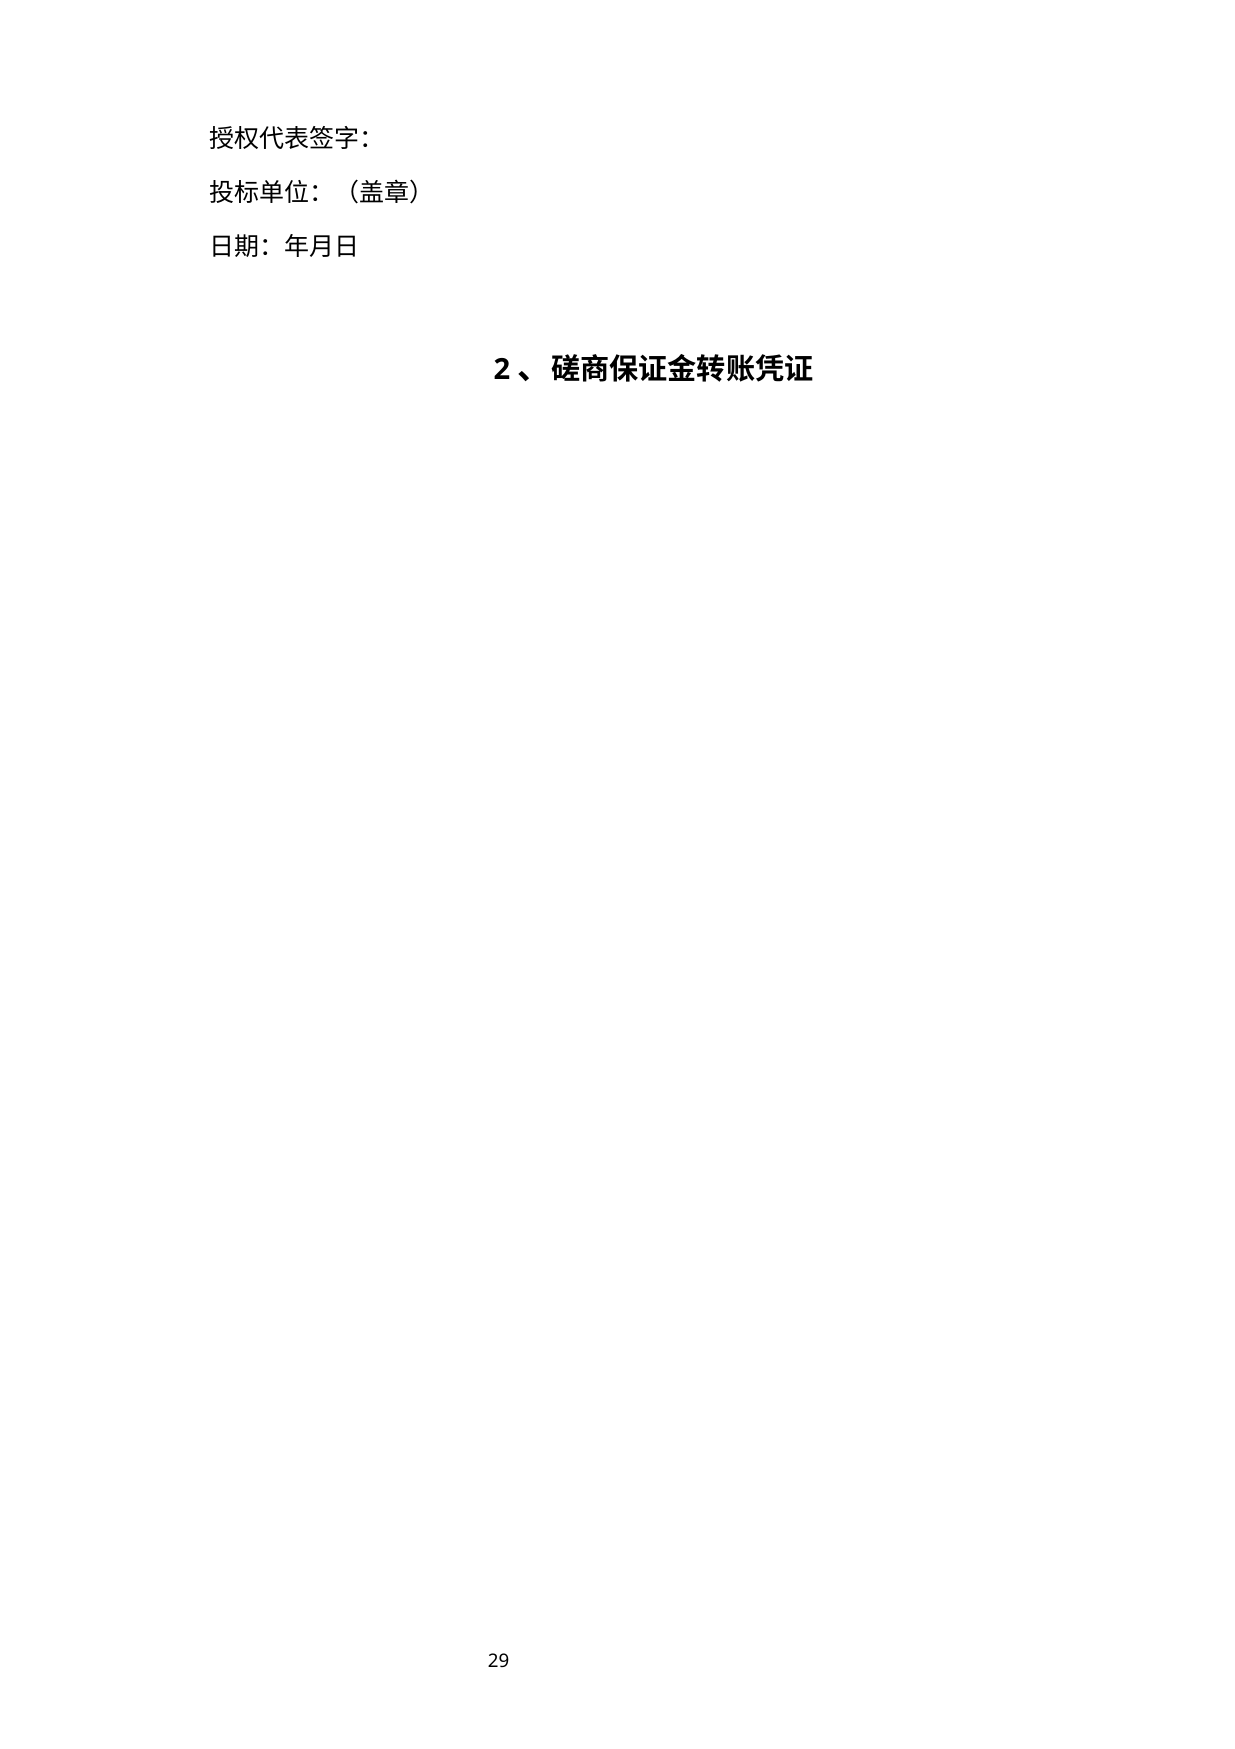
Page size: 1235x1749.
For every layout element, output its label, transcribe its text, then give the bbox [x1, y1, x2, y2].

text 2 、磋商保证金转账凭证 [159, 341, 1116, 389]
text 授权代表签字： [159, 118, 1116, 154]
text 投标单位：（盖章） [159, 172, 1116, 209]
text 日期：年月日 [159, 227, 1116, 263]
